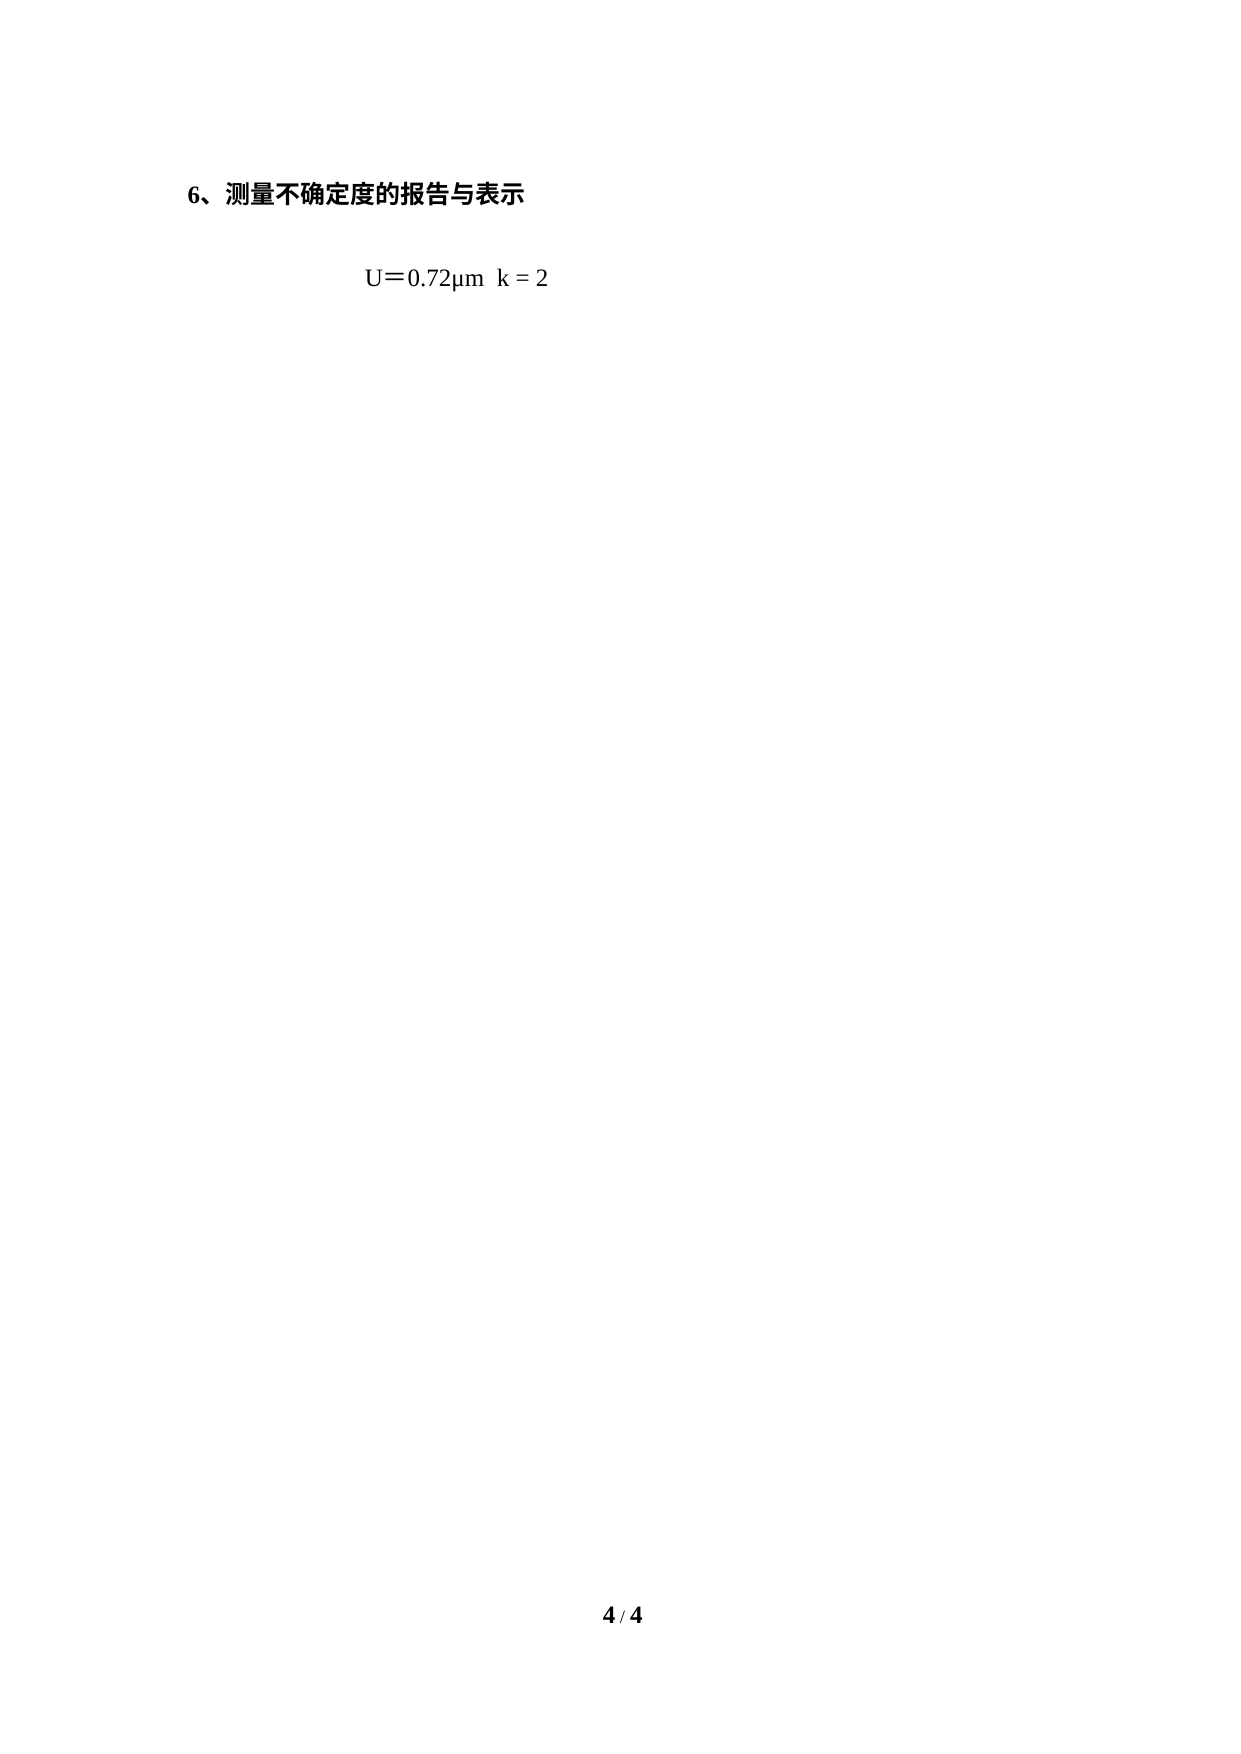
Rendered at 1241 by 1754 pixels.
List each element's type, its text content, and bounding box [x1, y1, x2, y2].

text U＝0.72μm k = 2 [269, 243, 1053, 308]
text 6、测量不确定度的报告与表示 [187, 160, 1053, 225]
